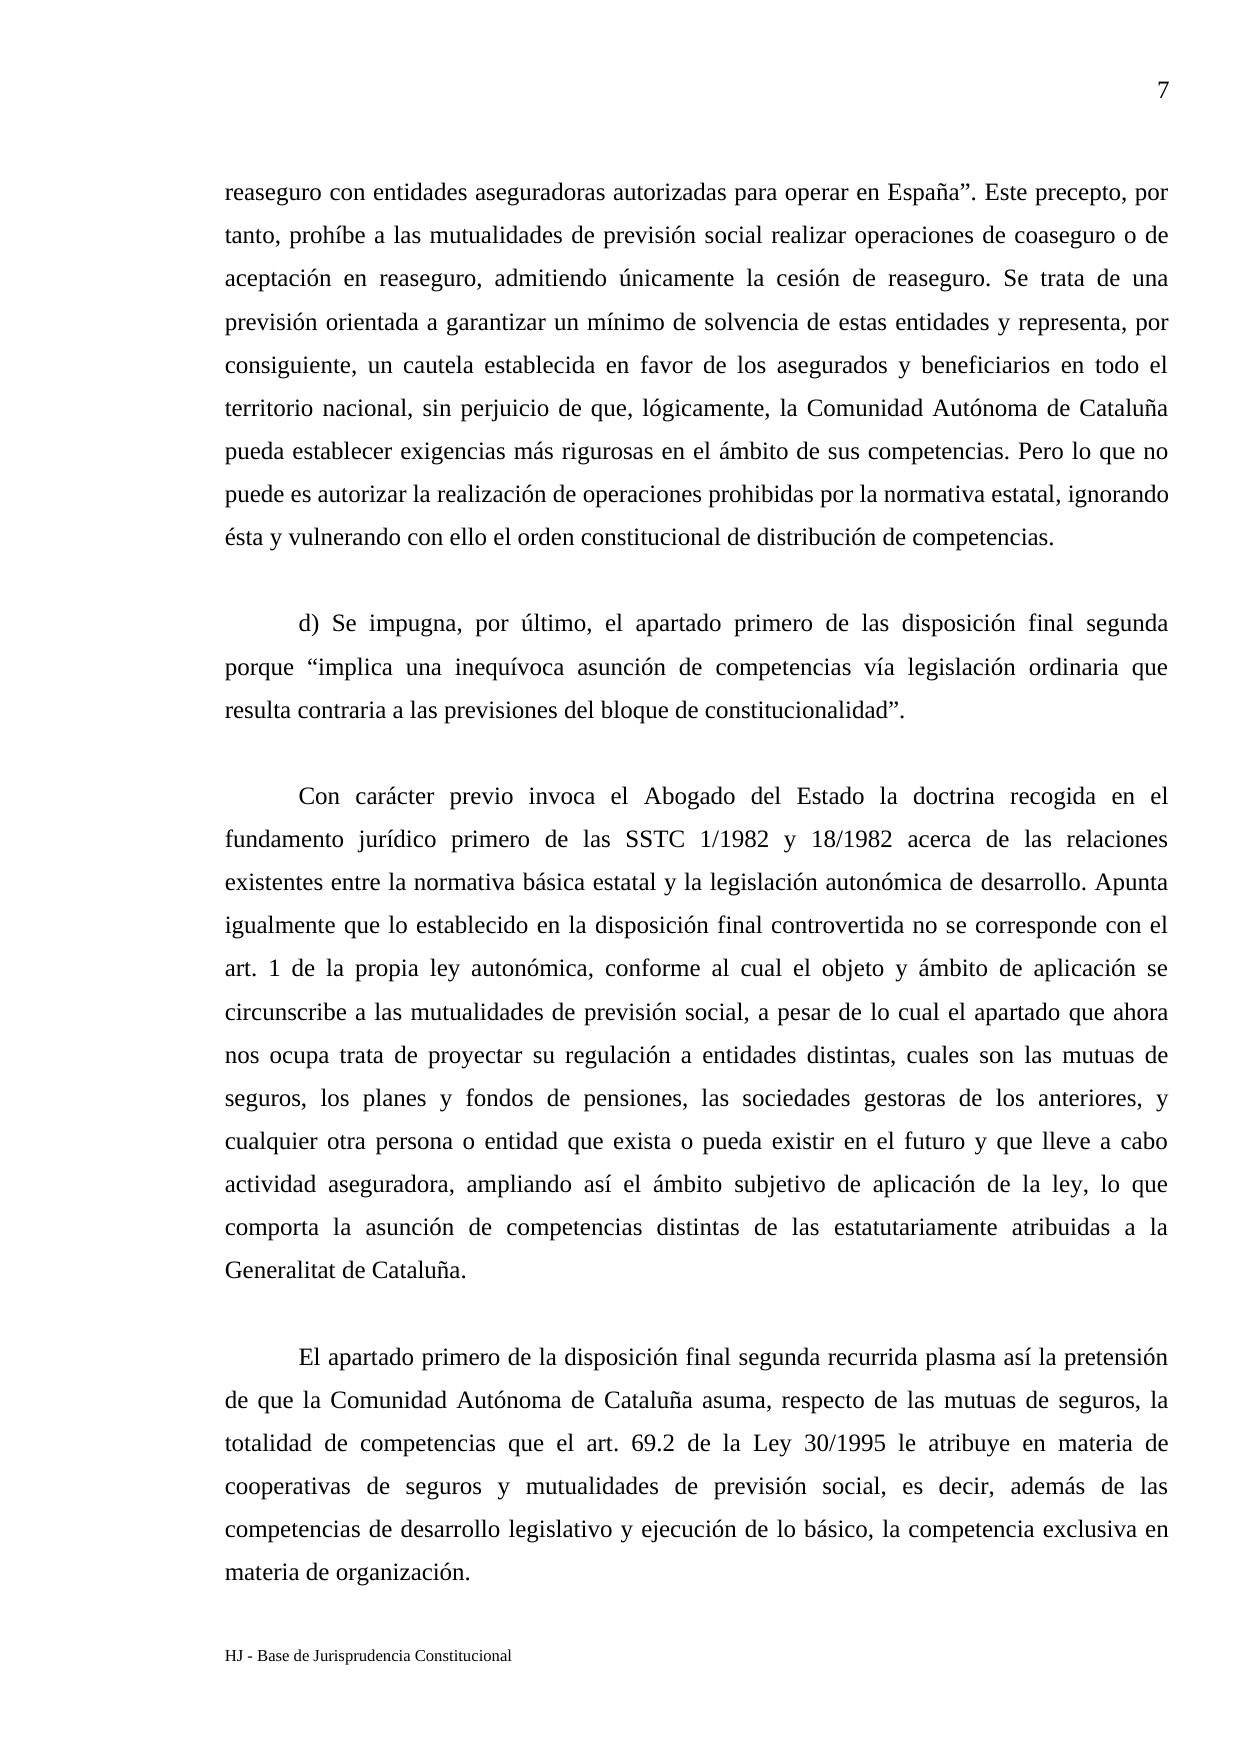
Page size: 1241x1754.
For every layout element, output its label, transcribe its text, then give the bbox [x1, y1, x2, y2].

text Con carácter previo invoca el Abogado del Estado la doctrina recogida en el fundamento jurídico primero de las SSTC 1/1982 y 18/1982 acerca de las relaciones existentes entre la normativa básica estatal y la legislación autonómica de desarrollo. Apunta igualmente que lo establecido en la disposición final controvertida no se corresponde con el art. 1 de la propia ley autonómica, conforme al cual el objeto y ámbito de aplicación se circunscribe a las mutualidades de previsión social, a pesar de lo cual el apartado que ahora nos ocupa trata de proyectar su regulación a entidades distintas, cuales son las mutuas de seguros, los planes y fondos de pensiones, las sociedades gestoras de los anteriores, y cualquier otra persona o entidad que exista o pueda existir en el futuro y que lleve a cabo actividad aseguradora, ampliando así el ámbito subjetivo de aplicación de la ley, lo que comporta la asunción de competencias distintas de las estatutariamente atribuidas a la Generalitat de Cataluña. [224, 781, 1169, 1284]
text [224, 177, 1169, 551]
text El apartado primero de la disposición final segunda recurrida plasma así la pretensión de que la Comunidad Autónoma de Cataluña asuma, respecto de las mutuas de seguros, la totalidad de competencias que el art. 69.2 de la Ley 30/1995 le atribuye en materia de cooperativas de seguros y mutualidades de previsión social, es decir, además de las competencias de desarrollo legislativo y ejecución de lo básico, la competencia exclusiva en materia de organización. [224, 1342, 1169, 1586]
text d) Se impugna, por último, el apartado primero de las disposición final segunda porque “implica una inequívoca asunción de competencias vía legislación ordinaria que resulta contraria a las previsiones del bloque de constitucionalidad”. [224, 608, 1169, 723]
